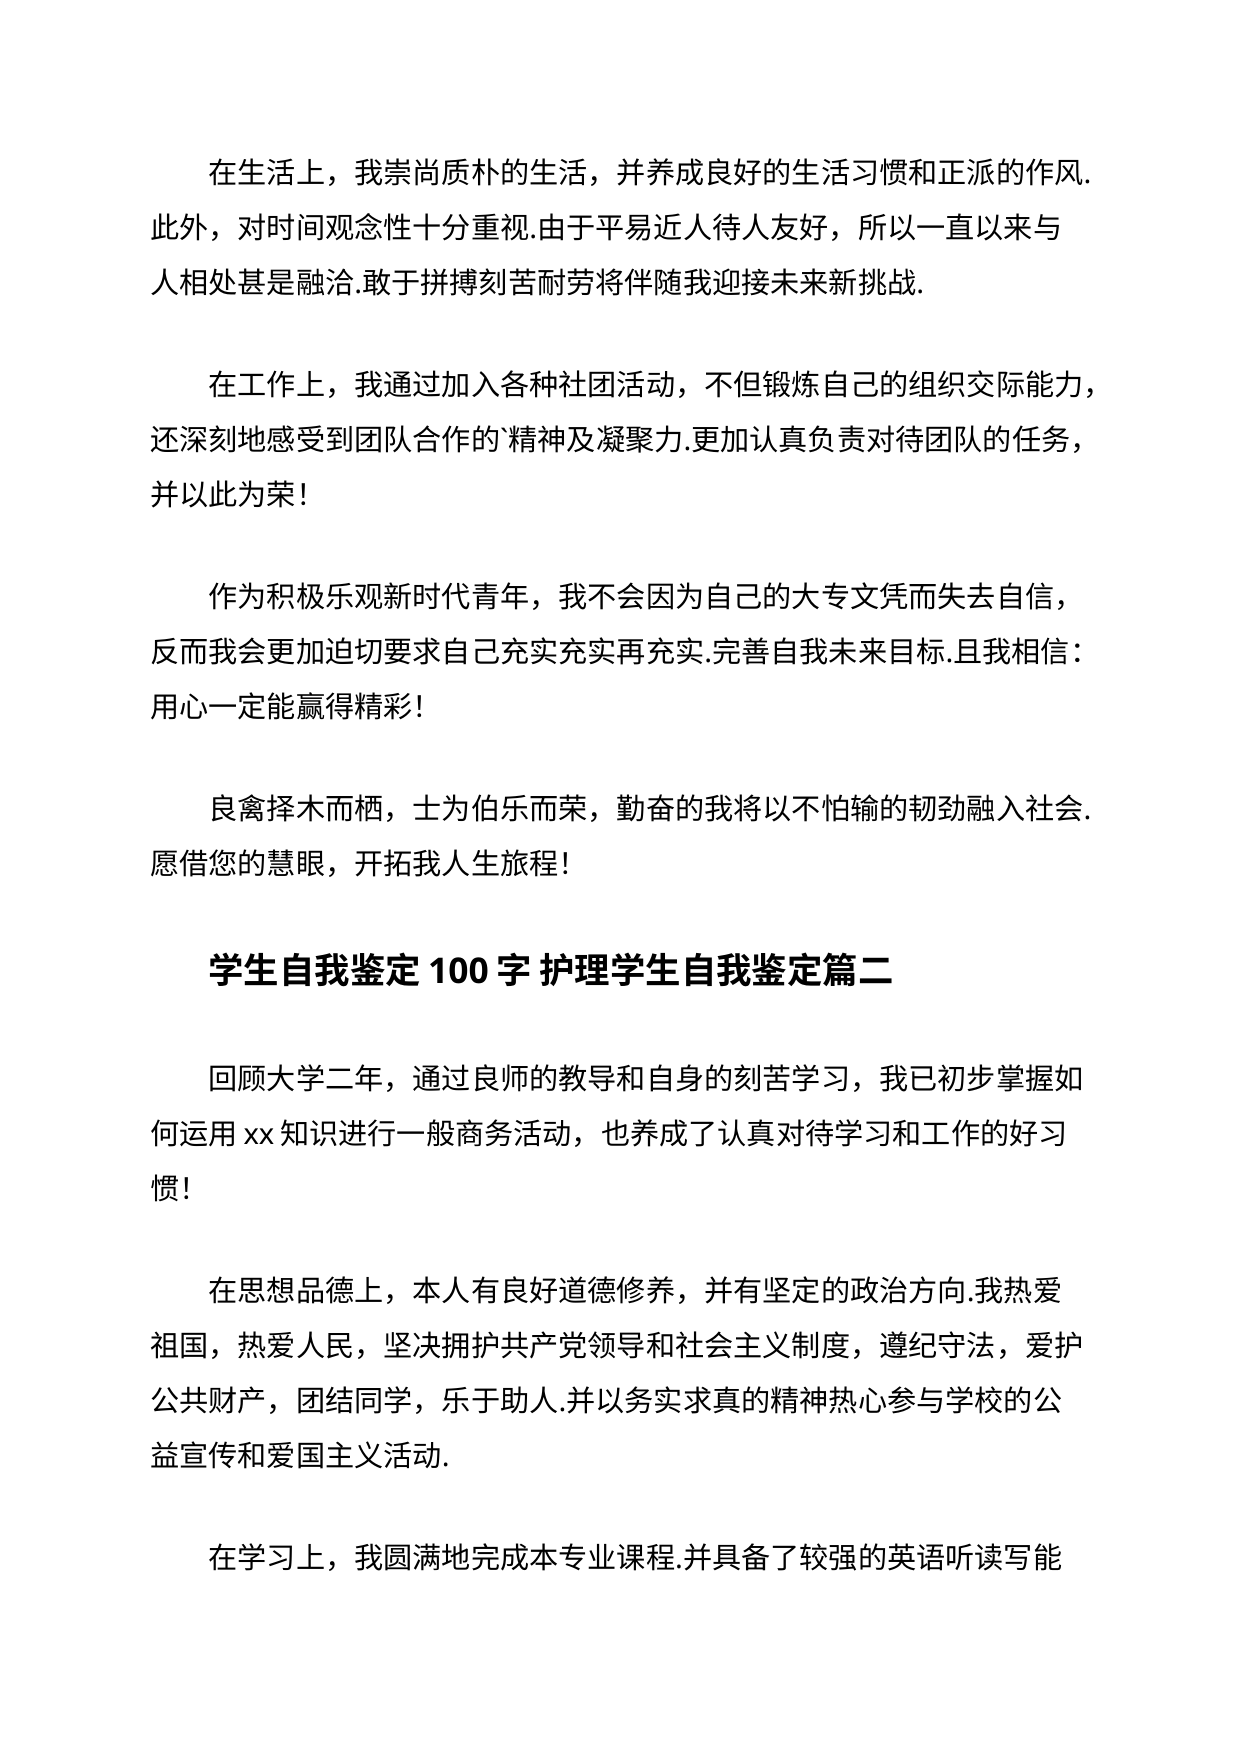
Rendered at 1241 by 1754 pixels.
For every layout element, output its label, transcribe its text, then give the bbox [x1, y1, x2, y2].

text 回顾大学二年，通过良师的教导和自身的刻苦学习，我已初步掌握如何运用xx知识进行一般商务活动，也养成了认真对待学习和工作的好习惯！ [150, 1056, 1090, 1208]
text 在生活上，我崇尚质朴的生活，并养成良好的生活习惯和正派的作风.此外，对时间观念性十分重视.由于平易近人待人友好，所以一直以来与人相处甚是融洽.敢于拼搏刻苦耐劳将伴随我迎接未来新挑战. [150, 150, 1090, 302]
text 在工作上，我通过加入各种社团活动，不但锻炼自己的组织交际能力，还深刻地感受到团队合作的`精神及凝聚力.更加认真负责对待团队的任务，并以此为荣！ [150, 362, 1090, 514]
text 在思想品德上，本人有良好道德修养，并有坚定的政治方向.我热爱祖国，热爱人民，坚决拥护共产党领导和社会主义制度，遵纪守法，爱护公共财产，团结同学，乐于助人.并以务实求真的精神热心参与学校的公益宣传和爱国主义活动. [150, 1267, 1090, 1474]
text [150, 1534, 1090, 1577]
text 学生自我鉴定100字 护理学生自我鉴定篇二 [150, 942, 1090, 993]
text 良禽择木而栖，士为伯乐而荣，勤奋的我将以不怕输的韧劲融入社会.愿借您的慧眼，开拓我人生旅程！ [150, 785, 1090, 883]
text 作为积极乐观新时代青年，我不会因为自己的大专文凭而失去自信，反而我会更加迫切要求自己充实充实再充实.完善自我未来目标.且我相信：用心一定能赢得精彩！ [150, 574, 1090, 726]
